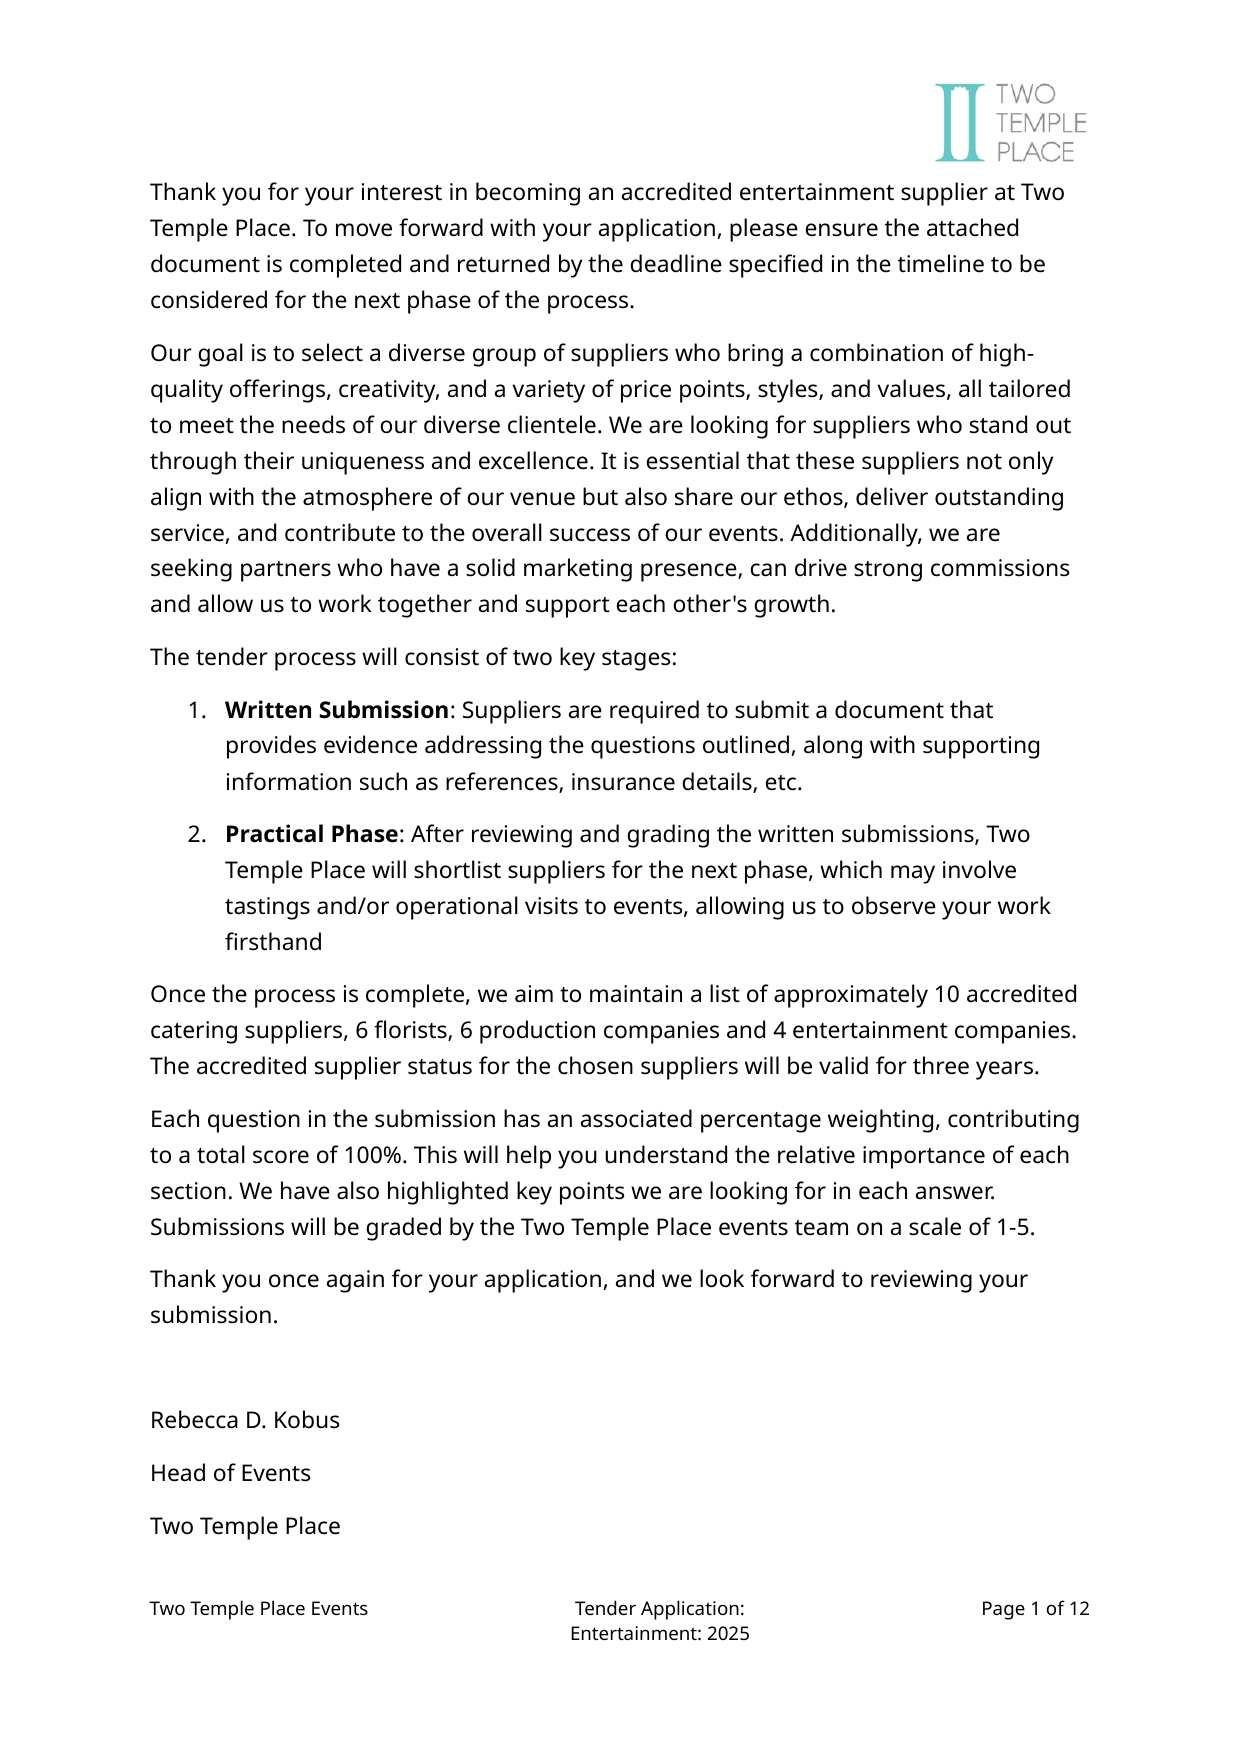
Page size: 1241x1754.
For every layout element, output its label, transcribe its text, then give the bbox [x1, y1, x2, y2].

list Practical Phase: After reviewing and grading the written submissions, Two Temple Place will shortlist suppliers for the next phase, which may involve tastings and/or operational visits to events, allowing us to observe your work firsthand [187, 818, 1090, 957]
text Two Temple Place [150, 1510, 1090, 1541]
text Our goal is to select a diverse group of suppliers who bring a combination of high-quality offerings, creativity, and a variety of price points, styles, and values, all tailored to meet the needs of our diverse clientele. We are looking for suppliers who stand out through their uniqueness and excellence. It is essential that these suppliers not only align with the atmosphere of our venue but also share our ethos, deliver outstanding service, and contribute to the overall success of our events. Additionally, we are seeking partners who have a solid marketing presence, can drive strong commissions and allow us to work together and support each other's growth. [150, 337, 1090, 619]
text Rebecca D. Kobus [150, 1404, 1090, 1436]
text Each question in the submission has an associated percentage weighting, contributing to a total score of 100%. This will help you understand the relative importance of each section. We have also highlighted key points we are looking for in each answer. Submissions will be graded by the Two Temple Place events team on a scale of 1-5. [150, 1103, 1090, 1242]
picture [920, 73, 1100, 172]
text Thank you once again for your application, and we look forward to reviewing your submission. [150, 1263, 1090, 1331]
text Once the process is complete, we aim to maintain a list of approximately 10 accredited catering suppliers, 6 florists, 6 production companies and 4 entertainment companies. The accredited supplier status for the chosen suppliers will be valid for three years. [150, 978, 1090, 1082]
text Thank you for your interest in becoming an accredited entertainment supplier at Two Temple Place. To move forward with your application, please ensure the attached document is completed and returned by the deadline specified in the timeline to be considered for the next phase of the process. [150, 150, 1090, 315]
list Written Submission: Suppliers are required to submit a document that provides evidence addressing the questions outlined, along with supporting information such as references, insurance details, etc. [187, 693, 1090, 797]
text The tender process will consist of two key stages: [150, 641, 1090, 672]
text Head of Events [150, 1457, 1090, 1488]
